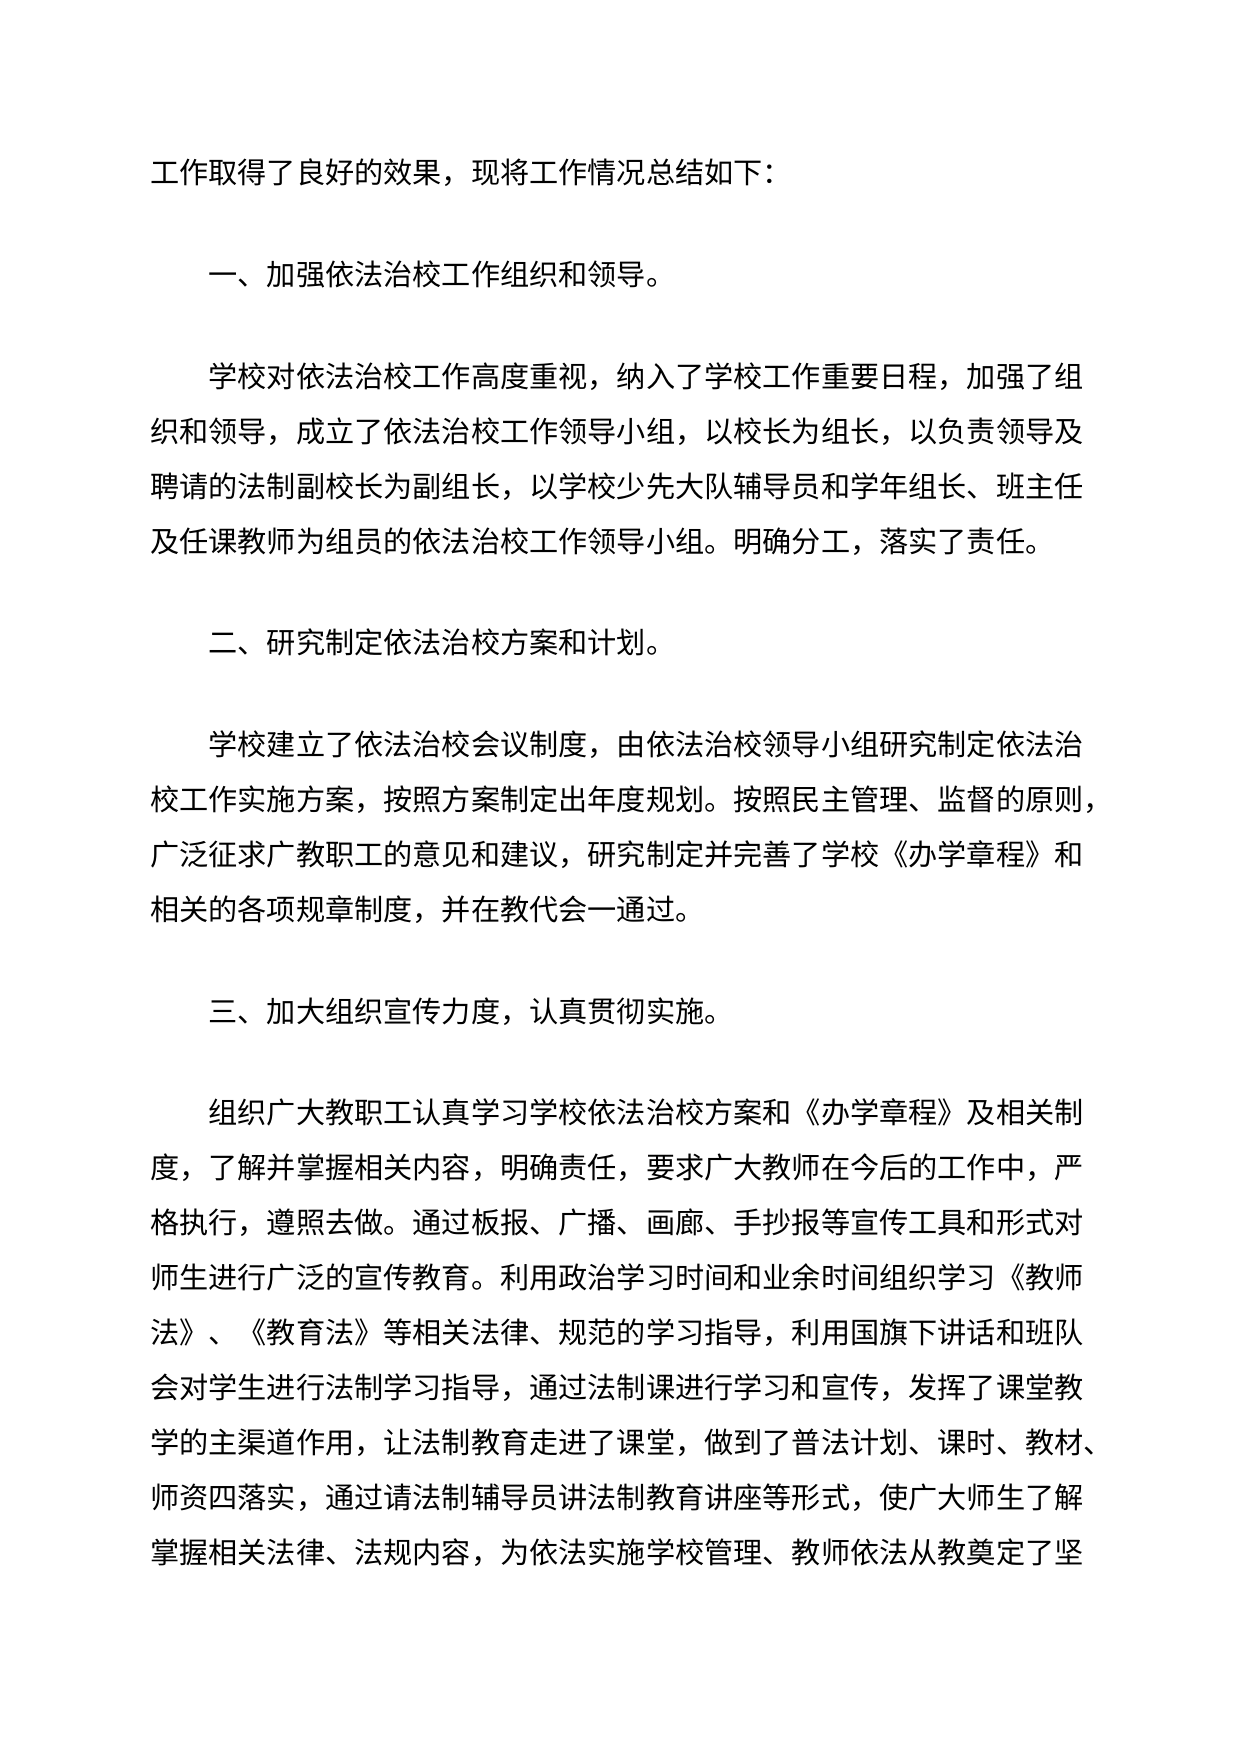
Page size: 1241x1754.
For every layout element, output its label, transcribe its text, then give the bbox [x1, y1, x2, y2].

text 学校对依法治校工作高度重视，纳入了学校工作重要日程，加强了组织和领导，成立了依法治校工作领导小组，以校长为组长，以负责领导及聘请的法制副校长为副组长，以学校少先大队辅导员和学年组长、班主任及任课教师为组员的依法治校工作领导小组。明确分工，落实了责任。 [150, 353, 1090, 561]
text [150, 1090, 1090, 1571]
text 一、加强依法治校工作组织和领导。 [150, 252, 1090, 294]
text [150, 150, 1090, 192]
text 二、研究制定依法治校方案和计划。 [150, 620, 1090, 662]
text 三、加大组织宣传力度，认真贯彻实施。 [150, 988, 1090, 1031]
text 学校建立了依法治校会议制度，由依法治校领导小组研究制定依法治校工作实施方案，按照方案制定出年度规划。按照民主管理、监督的原则，广泛征求广教职工的意见和建议，研究制定并完善了学校《办学章程》和相关的各项规章制度，并在教代会一通过。 [150, 722, 1090, 929]
